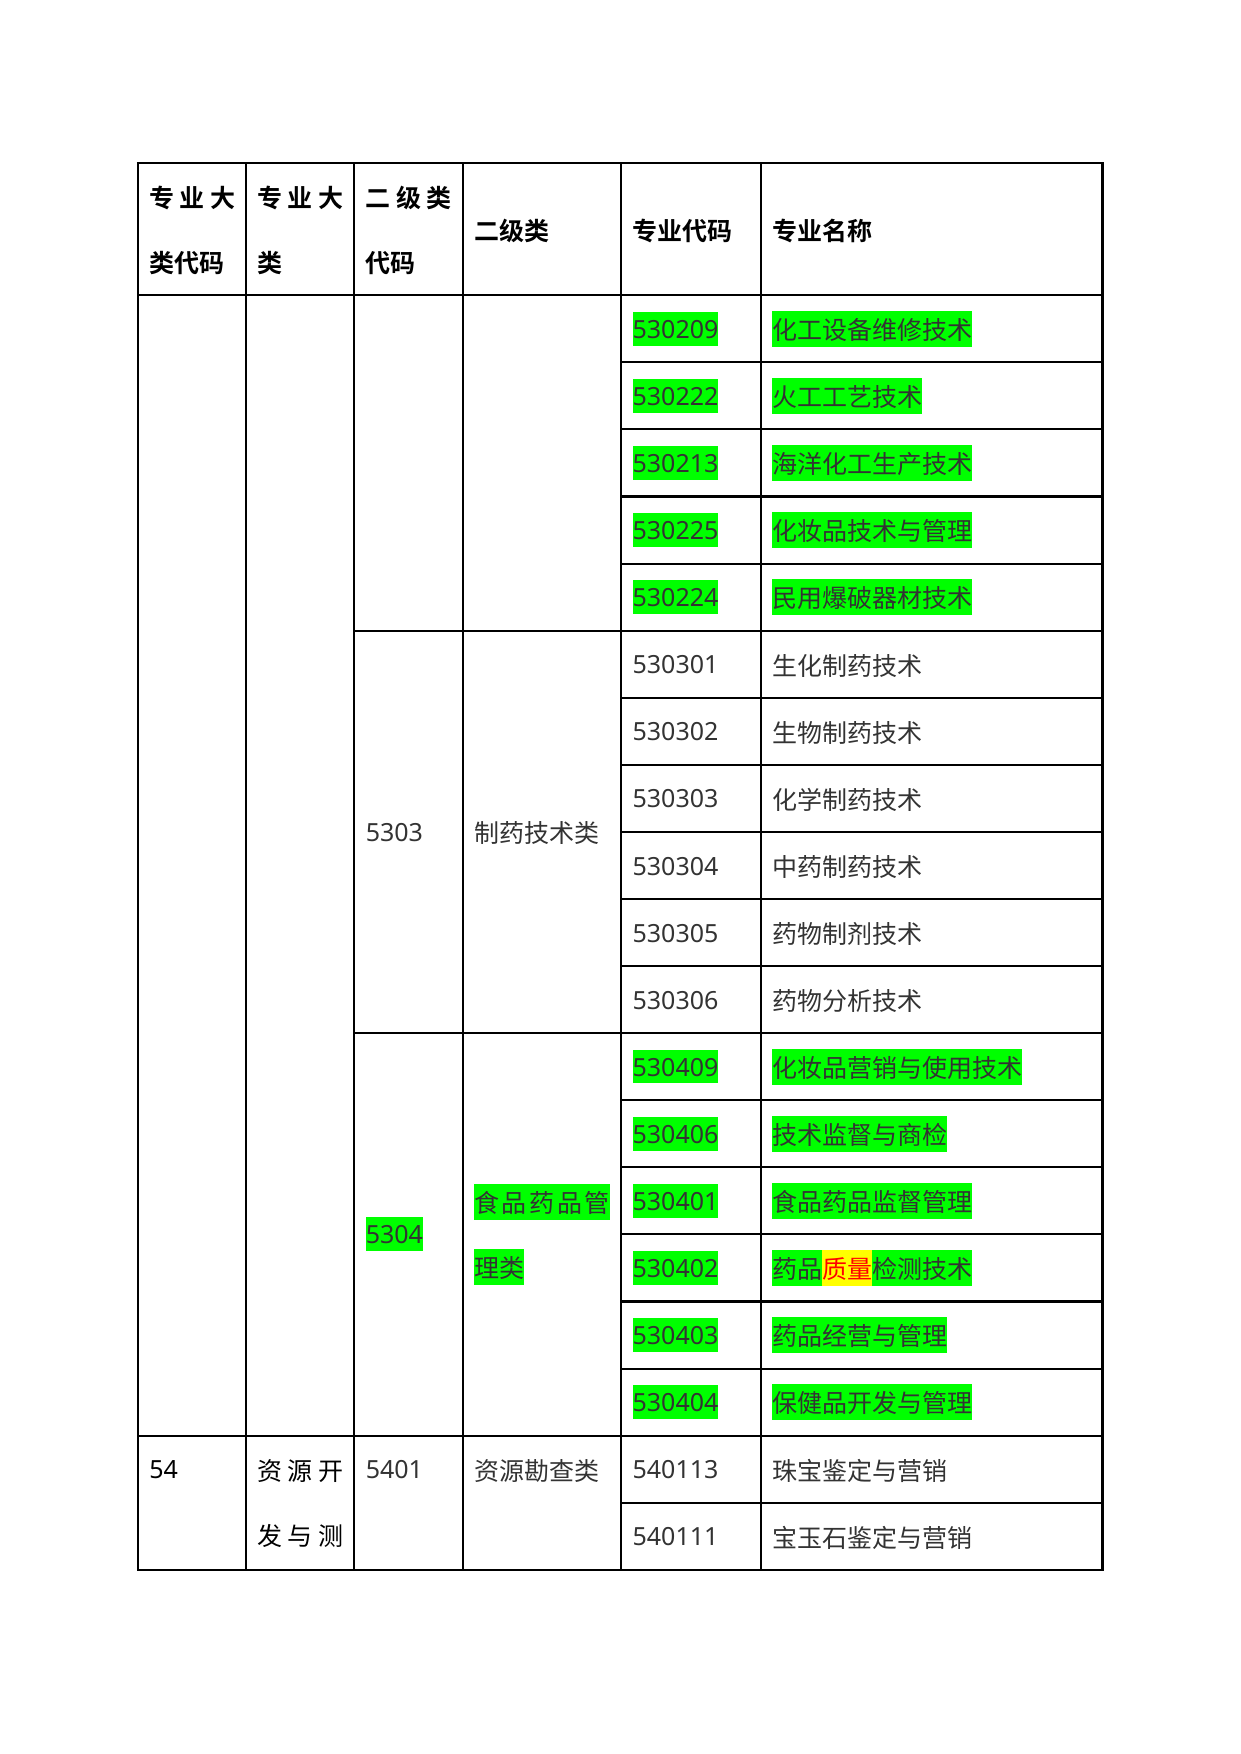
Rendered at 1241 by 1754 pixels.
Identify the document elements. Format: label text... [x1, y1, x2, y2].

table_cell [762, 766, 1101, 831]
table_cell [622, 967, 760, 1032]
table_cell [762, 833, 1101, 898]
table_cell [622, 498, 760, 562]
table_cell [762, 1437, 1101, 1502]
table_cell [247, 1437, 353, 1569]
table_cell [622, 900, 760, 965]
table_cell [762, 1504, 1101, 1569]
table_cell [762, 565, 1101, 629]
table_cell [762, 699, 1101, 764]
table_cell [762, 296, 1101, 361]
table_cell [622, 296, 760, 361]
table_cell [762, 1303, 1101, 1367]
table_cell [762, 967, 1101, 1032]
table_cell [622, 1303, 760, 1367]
table_header 专业代码 [622, 164, 760, 294]
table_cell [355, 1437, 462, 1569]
table_header 二级类代码 [355, 164, 462, 294]
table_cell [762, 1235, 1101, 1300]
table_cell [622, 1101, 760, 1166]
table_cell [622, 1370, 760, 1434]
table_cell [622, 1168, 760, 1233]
table_header 专业大类 [247, 164, 353, 294]
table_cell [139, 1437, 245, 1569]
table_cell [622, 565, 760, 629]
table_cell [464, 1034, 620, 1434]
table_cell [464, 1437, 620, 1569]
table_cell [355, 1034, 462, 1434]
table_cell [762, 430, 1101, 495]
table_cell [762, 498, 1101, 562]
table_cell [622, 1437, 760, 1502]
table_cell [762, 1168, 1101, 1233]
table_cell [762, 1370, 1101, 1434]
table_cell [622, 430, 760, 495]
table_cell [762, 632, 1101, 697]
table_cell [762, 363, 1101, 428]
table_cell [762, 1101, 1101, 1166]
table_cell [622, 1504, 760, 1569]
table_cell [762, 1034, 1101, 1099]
table_header 专业大类代码 [139, 164, 245, 294]
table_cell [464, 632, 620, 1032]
table_header 二级类 [464, 164, 620, 294]
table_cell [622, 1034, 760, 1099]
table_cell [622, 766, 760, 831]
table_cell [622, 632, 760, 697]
table_header 专业名称 [762, 164, 1101, 294]
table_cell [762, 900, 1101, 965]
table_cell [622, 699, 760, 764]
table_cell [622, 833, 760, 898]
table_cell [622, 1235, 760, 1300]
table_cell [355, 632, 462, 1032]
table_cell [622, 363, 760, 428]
